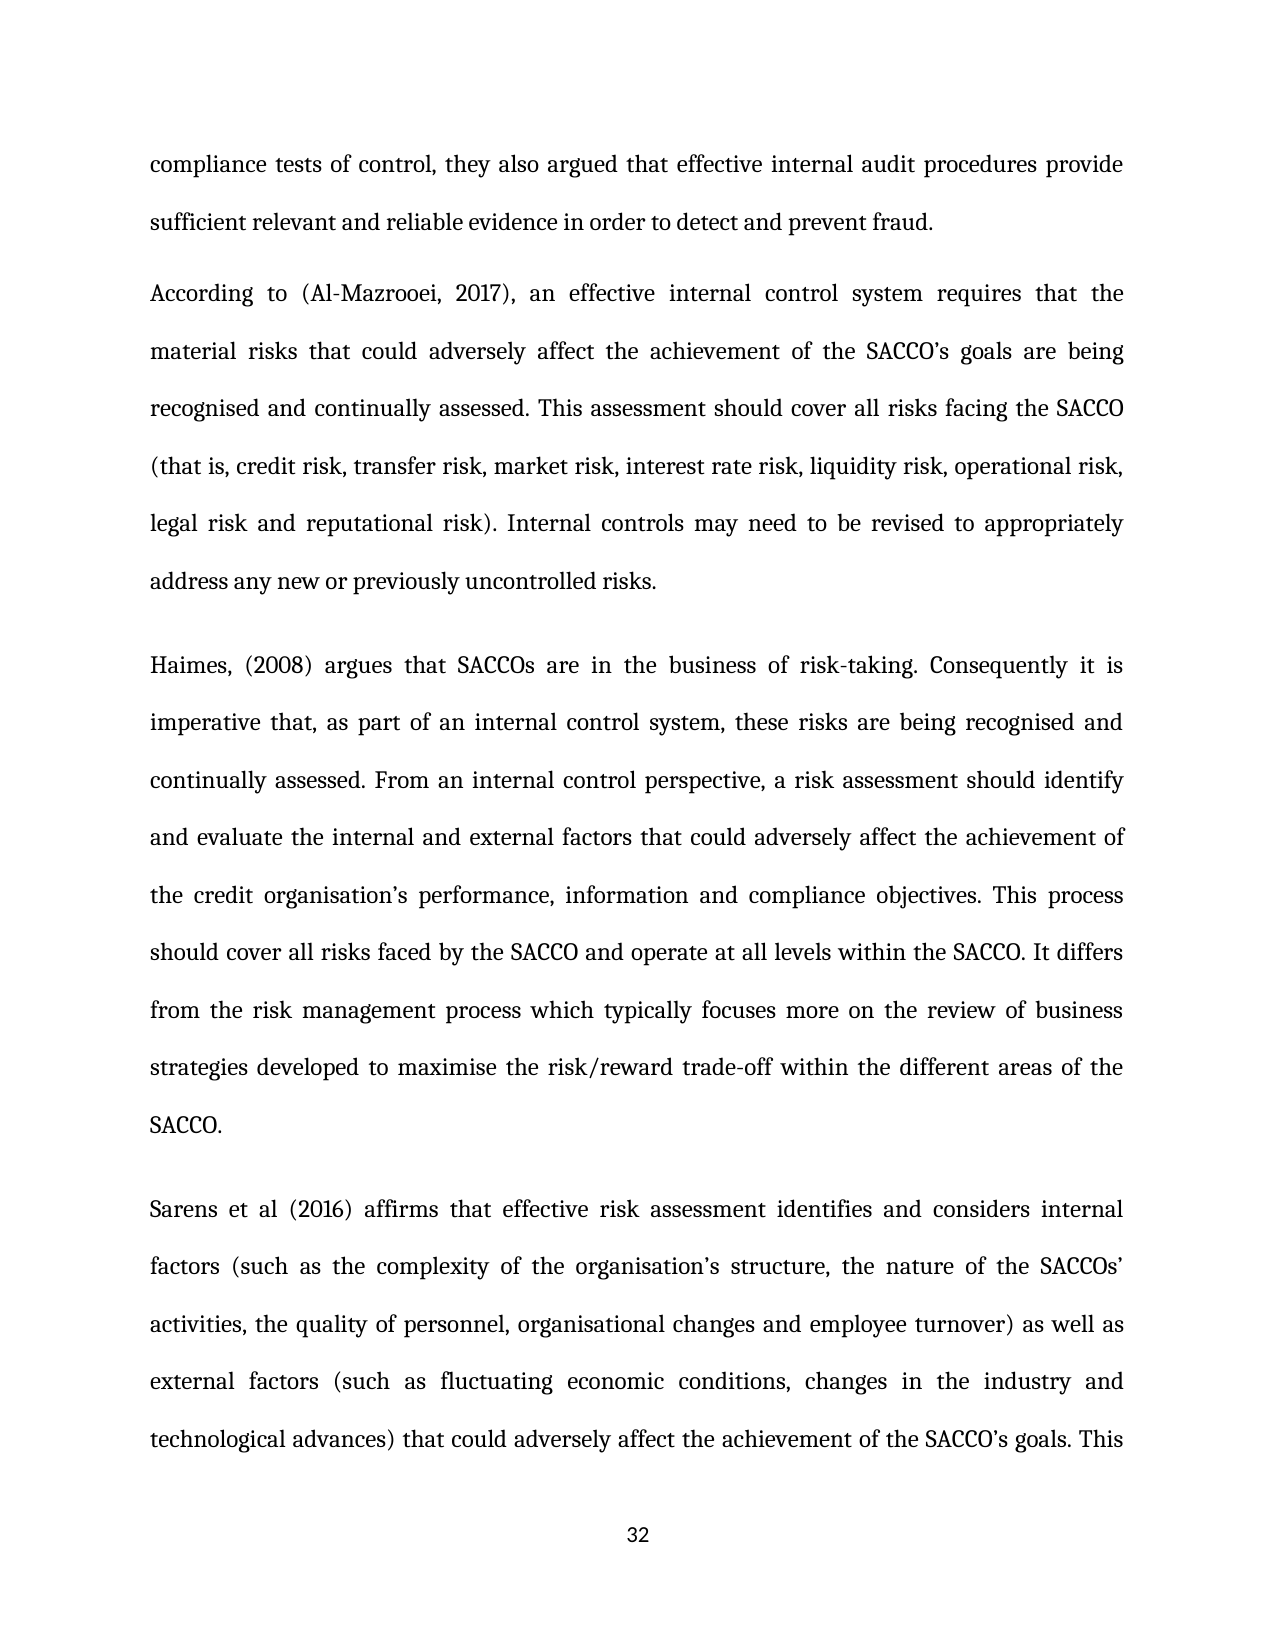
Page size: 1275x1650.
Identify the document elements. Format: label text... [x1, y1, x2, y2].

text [150, 1194, 1125, 1453]
text Haimes, (2008) argues that SACCOs are in the business of risk-taking. Consequently it is imperative that, as part of an internal control system, these risks are being recognised and continually assessed. From an internal control perspective, a risk assessment should identify and evaluate the internal and external factors that could adversely affect the achievement of the credit organisation’s performance, information and compliance objectives. This process should cover all risks faced by the SACCO and operate at all levels within the SACCO. It differs from the risk management process which typically focuses more on the review of business strategies developed to maximise the risk/reward trade-off within the different areas of the SACCO. [150, 651, 1125, 1139]
text According to (Al-Mazrooei, 2017), an effective internal control system requires that the material risks that could adversely affect the achievement of the SACCO’s goals are being recognised and continually assessed. This assessment should cover all risks facing the SACCO (that is, credit risk, transfer risk, market risk, interest rate risk, liquidity risk, operational risk, legal risk and reputational risk). Internal controls may need to be revised to appropriately address any new or previously uncontrolled risks. [150, 279, 1125, 596]
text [150, 150, 1125, 236]
